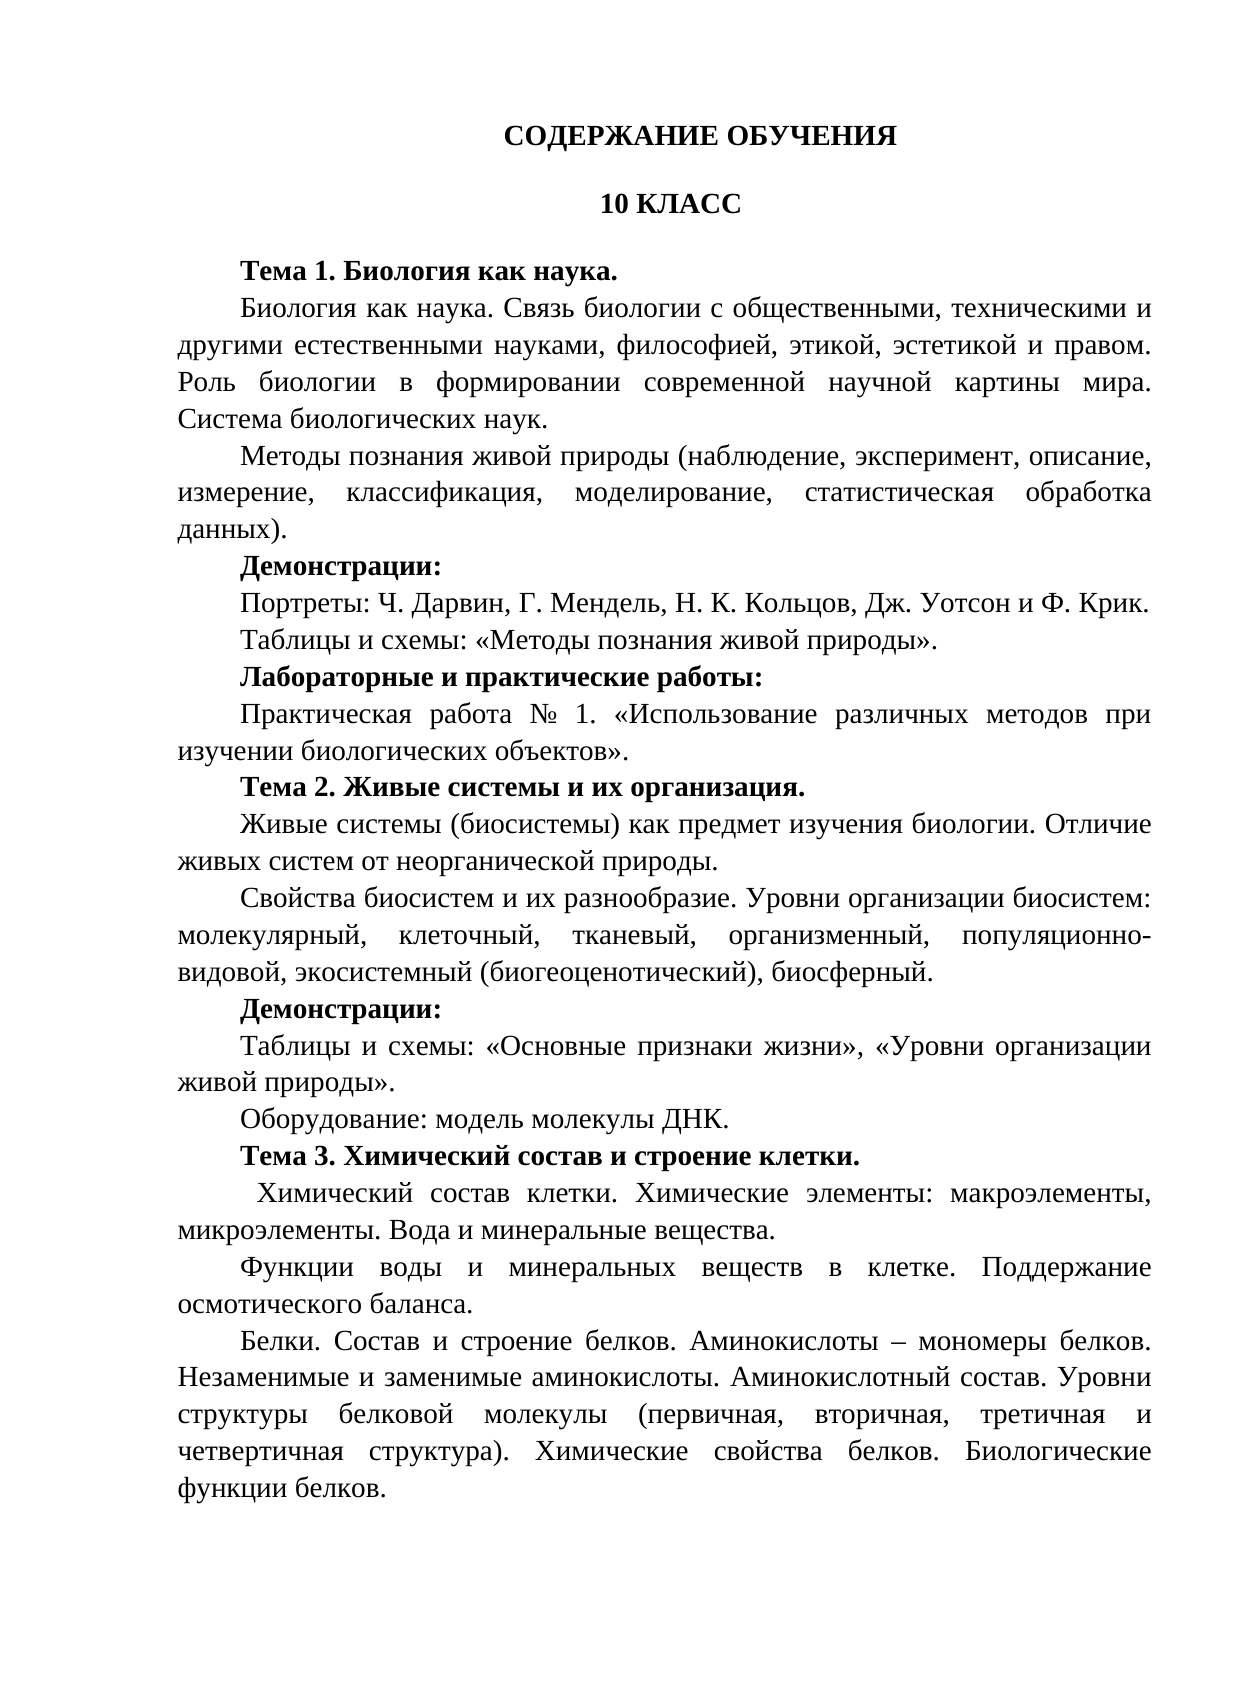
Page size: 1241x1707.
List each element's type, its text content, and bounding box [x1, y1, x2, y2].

text Практическая работа № 1. «Использование различных методов при изучении биологических объектов». [177, 696, 1152, 766]
text Методы познания живой природы (наблюдение, эксперимент, описание, измерение, классификация, моделирование, статистическая обработка данных). [177, 438, 1152, 545]
text Тема 1. Биология как наука. [177, 253, 1152, 287]
text Демонстрации: [177, 548, 1152, 582]
text 10 КЛАСС [190, 186, 1152, 219]
text Биология как наука. Связь биологии с общественными, техническими и другими естественными науками, философией, этикой, эстетикой и правом. Роль биологии в формировании современной научной картины мира. Система биологических наук. [177, 290, 1152, 434]
text Тема 3. Химический состав и строение клетки. [177, 1138, 1152, 1172]
text Таблицы и схемы: «Методы познания живой природы». [177, 622, 1152, 656]
text Свойства биосистем и их разнообразие. Уровни организации биосистем: молекулярный, клеточный, тканевый, организменный, популяционно-видовой, экосистемный (биогеоценотический), биосферный. [177, 880, 1152, 987]
text Таблицы и схемы: «Основные признаки жизни», «Уровни организации живой природы». [177, 1028, 1152, 1098]
text Оборудование: модель молекулы ДНК. [177, 1101, 1152, 1135]
text Портреты: Ч. Дарвин, Г. Мендель, Н. К. Кольцов, Дж. Уотсон и Ф. Крик. [177, 585, 1152, 619]
text Химический состав клетки. Химические элементы: макроэлементы, микроэлементы. Вода и минеральные вещества. [177, 1175, 1152, 1246]
text Белки. Состав и строение белков. Аминокислоты – мономеры белков. Незаменимые и заменимые аминокислоты. Аминокислотный состав. Уровни структуры белковой молекулы (первичная, вторичная, третичная и четвертичная структура). Химические свойства белков. Биологические функции белков. [177, 1323, 1152, 1504]
text СОДЕРЖАНИЕ ОБУЧЕНИЯ [190, 118, 1152, 152]
text Тема 2. Живые системы и их организация. [177, 769, 1152, 803]
text Демонстрации: [177, 991, 1152, 1024]
text Функции воды и минеральных веществ в клетке. Поддержание осмотического баланса. [177, 1249, 1152, 1319]
text Лабораторные и практические работы: [177, 659, 1152, 692]
text Живые системы (биосистемы) как предмет изучения биологии. Отличие живых систем от неорганической природы. [177, 806, 1152, 877]
